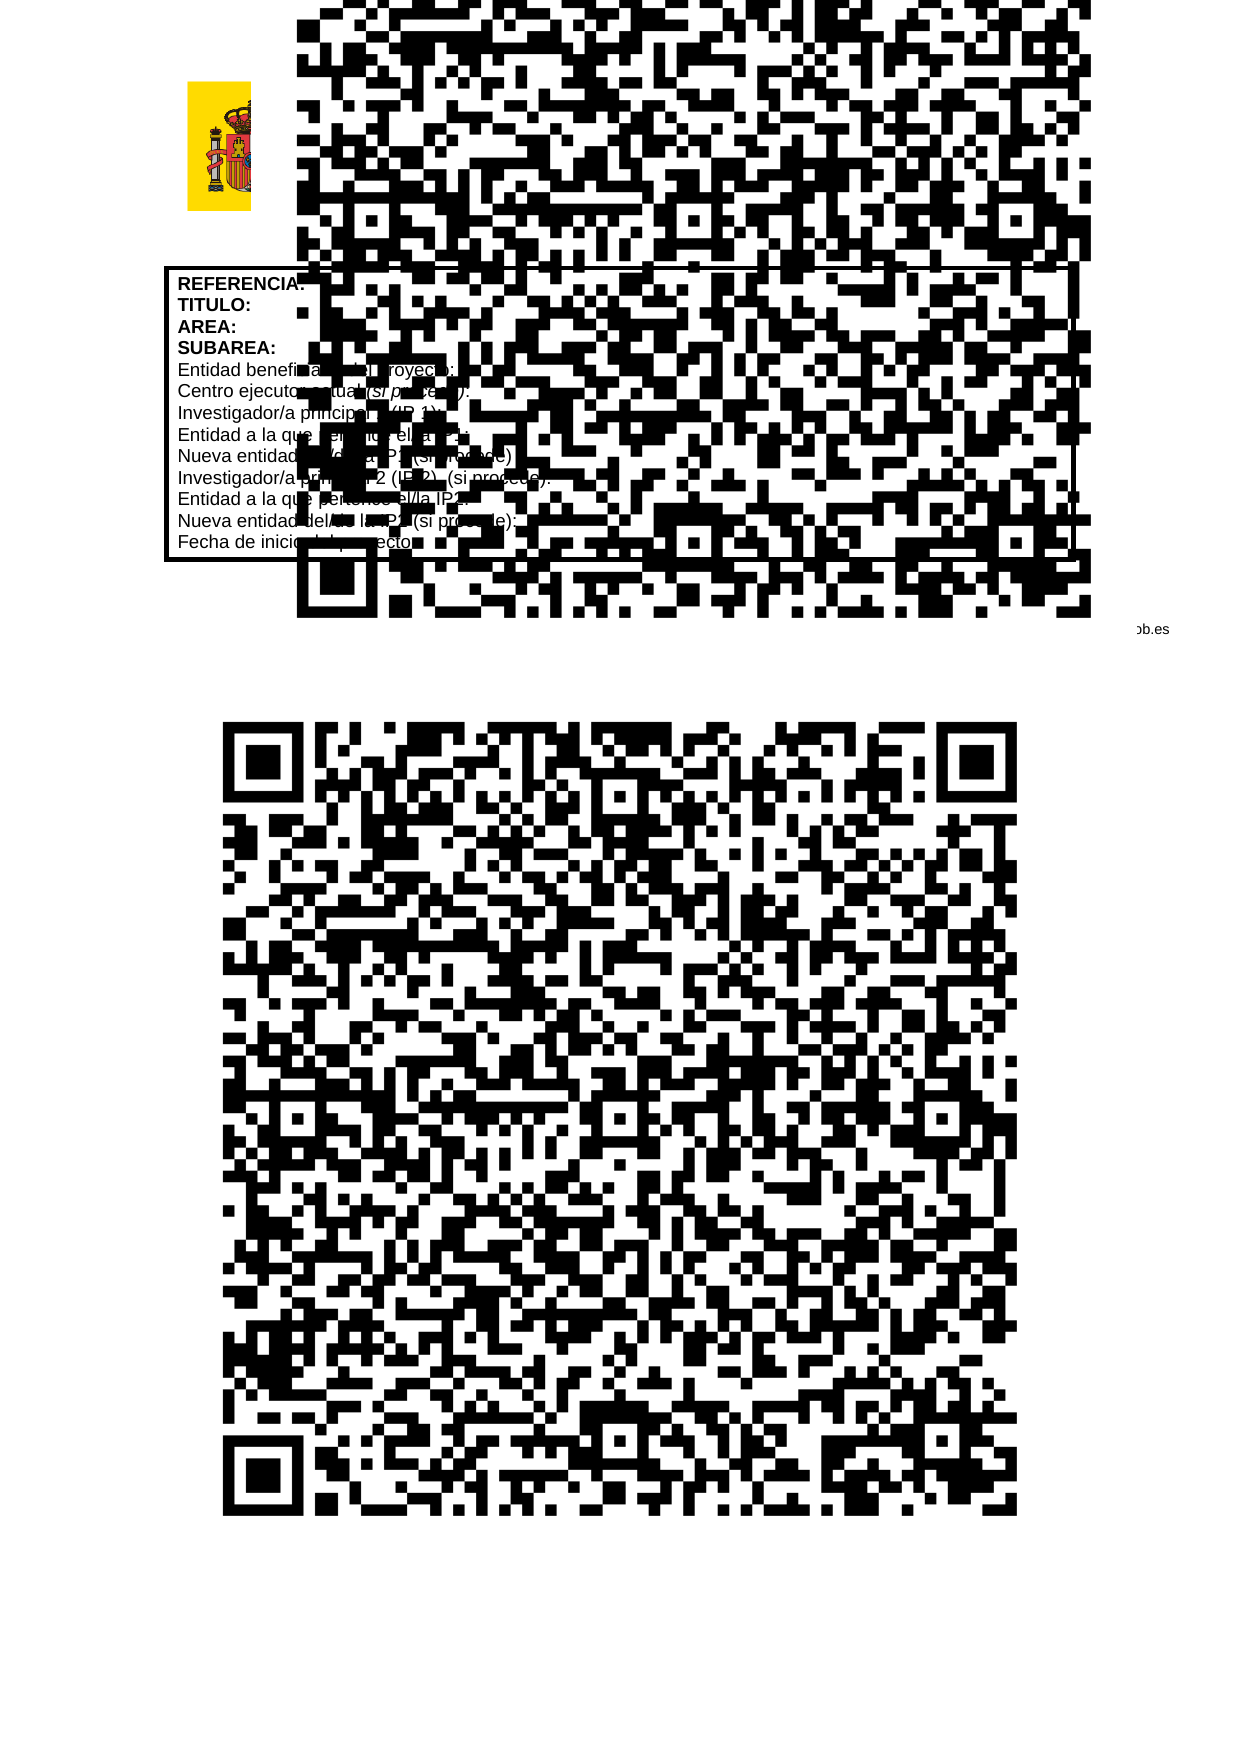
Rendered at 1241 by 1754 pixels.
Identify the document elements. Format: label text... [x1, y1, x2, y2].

text Entidad a la que pertence el/la IP2: [177, 488, 1063, 509]
text Investigador/a principal 2 (IP 2), (si procede): [177, 466, 1063, 488]
text Centro ejecutor actual (si procede): [177, 380, 1063, 402]
picture [177, 676, 1063, 1562]
text Nueva entidad del/de la IP1 (si procede) [177, 445, 1063, 466]
picture [177, 0, 1137, 664]
text SUBAREA: [177, 337, 1063, 359]
text Fecha de inicio del proyecto: [169, 524, 1071, 557]
text Investigador/a principal 1 (IP 1): [177, 402, 1063, 423]
text TITULO: [177, 294, 1063, 316]
text Entidad a la que pertence el/la IP1: [177, 423, 1063, 445]
text Nueva entidad del/de la IP2 (si procede): [177, 509, 1063, 524]
text AREA: [177, 316, 1063, 337]
text Entidad beneficiaria del proyecto: [177, 359, 1063, 380]
picture [1063, 294, 1071, 524]
text REFERENCIA: [169, 270, 1071, 294]
